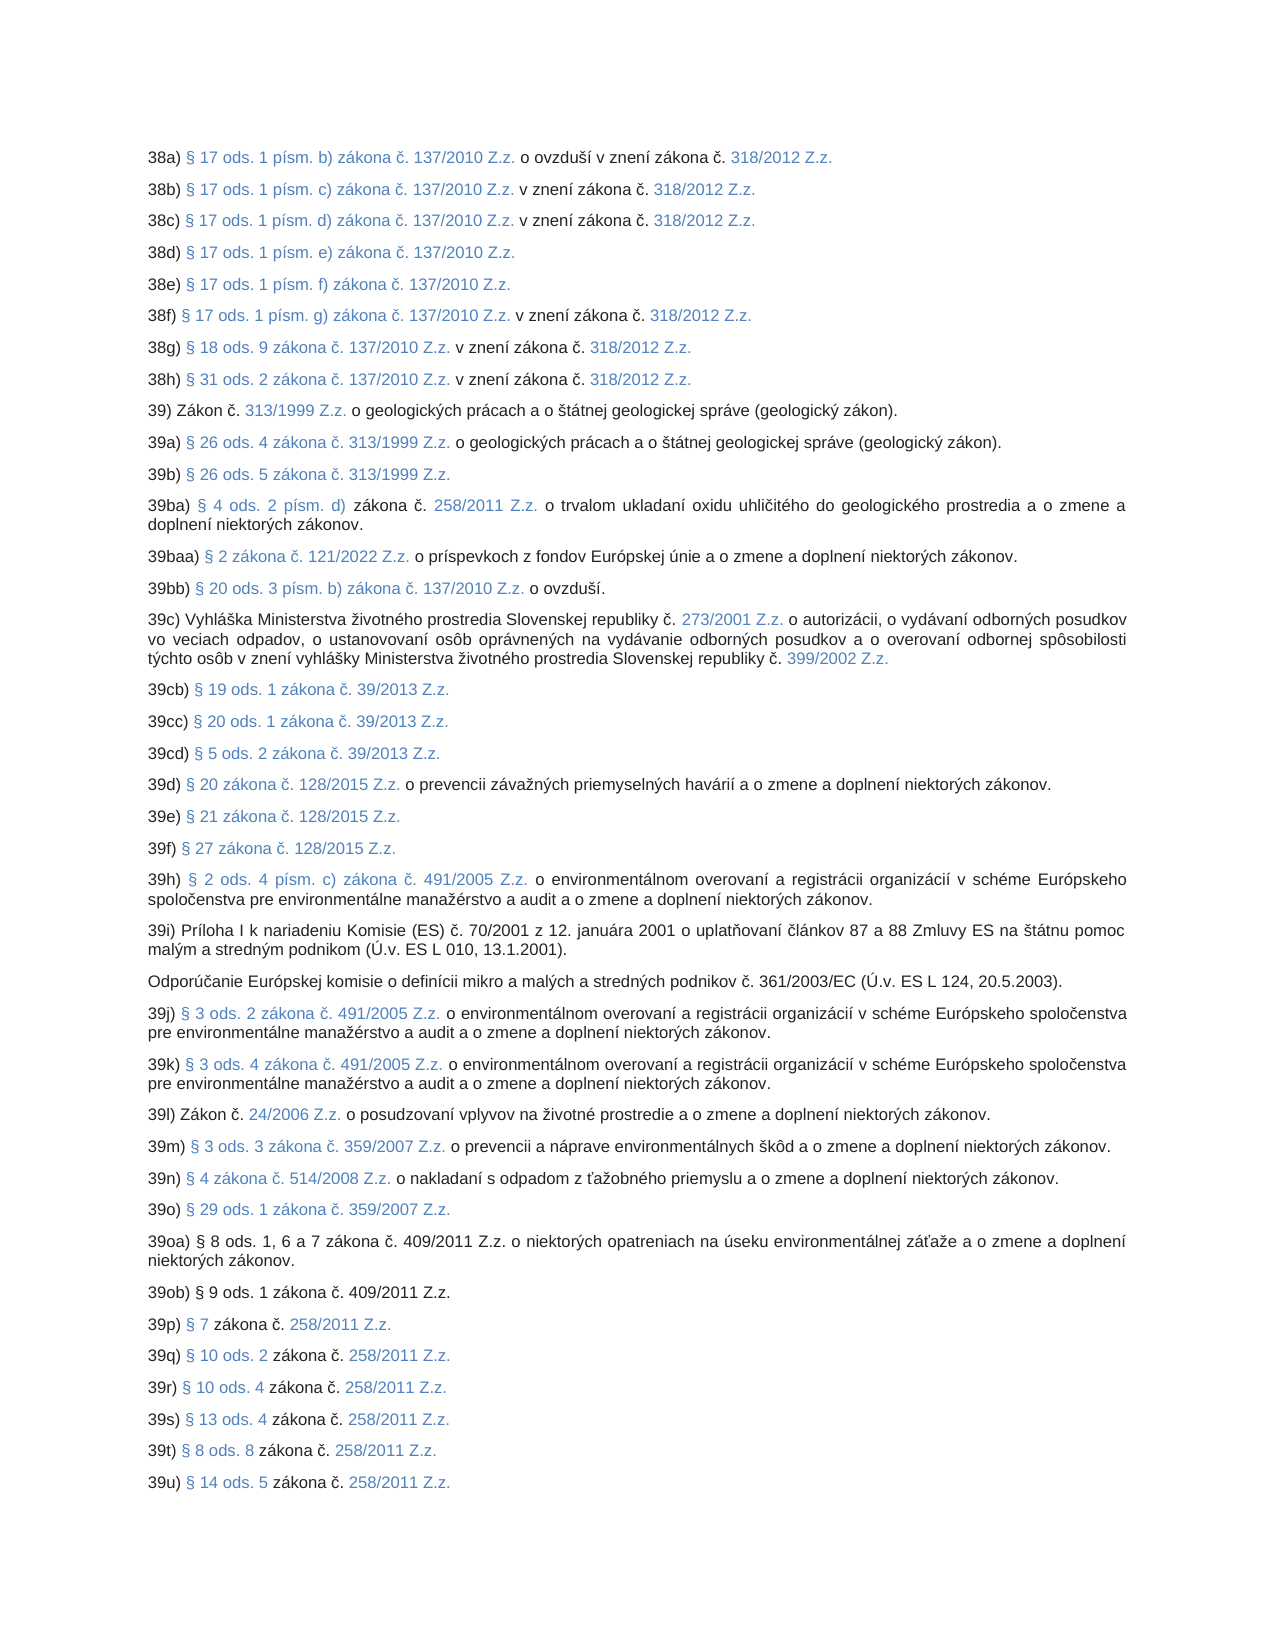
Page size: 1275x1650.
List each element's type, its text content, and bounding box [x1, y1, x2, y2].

text 39) Zákon č. 313/1999 Z.z. o geologických prácach a o štátnej geologickej správe (geologický zákon). [148, 401, 1127, 420]
text 39d) § 20 zákona č. 128/2015 Z.z. o prevencii závažných priemyselných havárií a o zmene a doplnení niektorých zákonov. [148, 775, 1127, 794]
text 38h) § 31 ods. 2 zákona č. 137/2010 Z.z. v znení zákona č. 318/2012 Z.z. [148, 369, 1127, 388]
text 38d) § 17 ods. 1 písm. e) zákona č. 137/2010 Z.z. [148, 243, 1127, 262]
text 39ba) § 4 ods. 2 písm. d) zákona č. 258/2011 Z.z. o trvalom ukladaní oxidu uhličitého do geologického prostredia a o zmene a doplnení niektorých zákonov. [148, 496, 1127, 534]
text 39h) § 2 ods. 4 písm. c) zákona č. 491/2005 Z.z. o environmentálnom overovaní a registrácii organizácií v schéme Európskeho spoločenstva pre environmentálne manažérstvo a audit a o zmene a doplnení niektorých zákonov. [148, 870, 1127, 908]
text 38e) § 17 ods. 1 písm. f) zákona č. 137/2010 Z.z. [148, 274, 1127, 293]
text 39bb) § 20 ods. 3 písm. b) zákona č. 137/2010 Z.z. o ovzduší. [148, 578, 1127, 598]
text 38f) § 17 ods. 1 písm. g) zákona č. 137/2010 Z.z. v znení zákona č. 318/2012 Z.z. [148, 306, 1127, 325]
text 39k) § 3 ods. 4 zákona č. 491/2005 Z.z. o environmentálnom overovaní a registrácii organizácií v schéme Európskeho spoločenstva pre environmentálne manažérstvo a audit a o zmene a doplnení niektorých zákonov. [148, 1054, 1127, 1093]
text 39baa) § 2 zákona č. 121/2022 Z.z. o príspevkoch z fondov Európskej únie a o zmene a doplnení niektorých zákonov. [148, 547, 1127, 566]
text 39ob) § 9 ods. 1 zákona č. 409/2011 Z.z. [148, 1283, 1127, 1302]
text 38g) § 18 ods. 9 zákona č. 137/2010 Z.z. v znení zákona č. 318/2012 Z.z. [148, 338, 1127, 357]
text 38c) § 17 ods. 1 písm. d) zákona č. 137/2010 Z.z. v znení zákona č. 318/2012 Z.z. [148, 211, 1127, 230]
text 39j) § 3 ods. 2 zákona č. 491/2005 Z.z. o environmentálnom overovaní a registrácii organizácií v schéme Európskeho spoločenstva pre environmentálne manažérstvo a audit a o zmene a doplnení niektorých zákonov. [148, 1003, 1127, 1042]
text Odporúčanie Európskej komisie o definícii mikro a malých a stredných podnikov č. 361/2003/EC (Ú.v. ES L 124, 20.5.2003). [148, 972, 1127, 991]
text 39s) § 13 ods. 4 zákona č. 258/2011 Z.z. [148, 1409, 1127, 1428]
text 39l) Zákon č. 24/2006 Z.z. o posudzovaní vplyvov na životné prostredie a o zmene a doplnení niektorých zákonov. [148, 1105, 1127, 1124]
text 38a) § 17 ods. 1 písm. b) zákona č. 137/2010 Z.z. o ovzduší v znení zákona č. 318/2012 Z.z. [148, 148, 1127, 167]
text 39n) § 4 zákona č. 514/2008 Z.z. o nakladaní s odpadom z ťažobného priemyslu a o zmene a doplnení niektorých zákonov. [148, 1168, 1127, 1188]
text 38b) § 17 ods. 1 písm. c) zákona č. 137/2010 Z.z. v znení zákona č. 318/2012 Z.z. [148, 179, 1127, 198]
text 39q) § 10 ods. 2 zákona č. 258/2011 Z.z. [148, 1346, 1127, 1365]
text 39u) § 14 ods. 5 zákona č. 258/2011 Z.z. [148, 1473, 1127, 1492]
text 39c) Vyhláška Ministerstva životného prostredia Slovenskej republiky č. 273/2001 Z.z. o autorizácii, o vydávaní odborných posudkov vo veciach odpadov, o ustanovovaní osôb oprávnených na vydávanie odborných posudkov a o overovaní odbornej spôsobilosti týchto osôb v znení vyhlášky Ministerstva životného prostredia Slovenskej republiky č. 399/2002 Z.z. [148, 610, 1127, 668]
text 39a) § 26 ods. 4 zákona č. 313/1999 Z.z. o geologických prácach a o štátnej geologickej správe (geologický zákon). [148, 433, 1127, 452]
text 39i) Príloha I k nariadeniu Komisie (ES) č. 70/2001 z 12. januára 2001 o uplatňovaní článkov 87 a 88 Zmluvy ES na štátnu pomoc malým a stredným podnikom (Ú.v. ES L 010, 13.1.2001). [148, 921, 1127, 959]
text 39r) § 10 ods. 4 zákona č. 258/2011 Z.z. [148, 1378, 1127, 1397]
text 39oa) § 8 ods. 1, 6 a 7 zákona č. 409/2011 Z.z. o niektorých opatreniach na úseku environmentálnej záťaže a o zmene a doplnení niektorých zákonov. [148, 1232, 1127, 1270]
text 39m) § 3 ods. 3 zákona č. 359/2007 Z.z. o prevencii a náprave environmentálnych škôd a o zmene a doplnení niektorých zákonov. [148, 1137, 1127, 1156]
text 39f) § 27 zákona č. 128/2015 Z.z. [148, 838, 1127, 858]
text 39p) § 7 zákona č. 258/2011 Z.z. [148, 1314, 1127, 1333]
text 39t) § 8 ods. 8 zákona č. 258/2011 Z.z. [148, 1441, 1127, 1460]
text 39cb) § 19 ods. 1 zákona č. 39/2013 Z.z. [148, 680, 1127, 699]
text 39cc) § 20 ods. 1 zákona č. 39/2013 Z.z. [148, 712, 1127, 731]
text 39e) § 21 zákona č. 128/2015 Z.z. [148, 807, 1127, 826]
text 39o) § 29 ods. 1 zákona č. 359/2007 Z.z. [148, 1200, 1127, 1219]
text 39cd) § 5 ods. 2 zákona č. 39/2013 Z.z. [148, 743, 1127, 763]
text 39b) § 26 ods. 5 zákona č. 313/1999 Z.z. [148, 464, 1127, 483]
